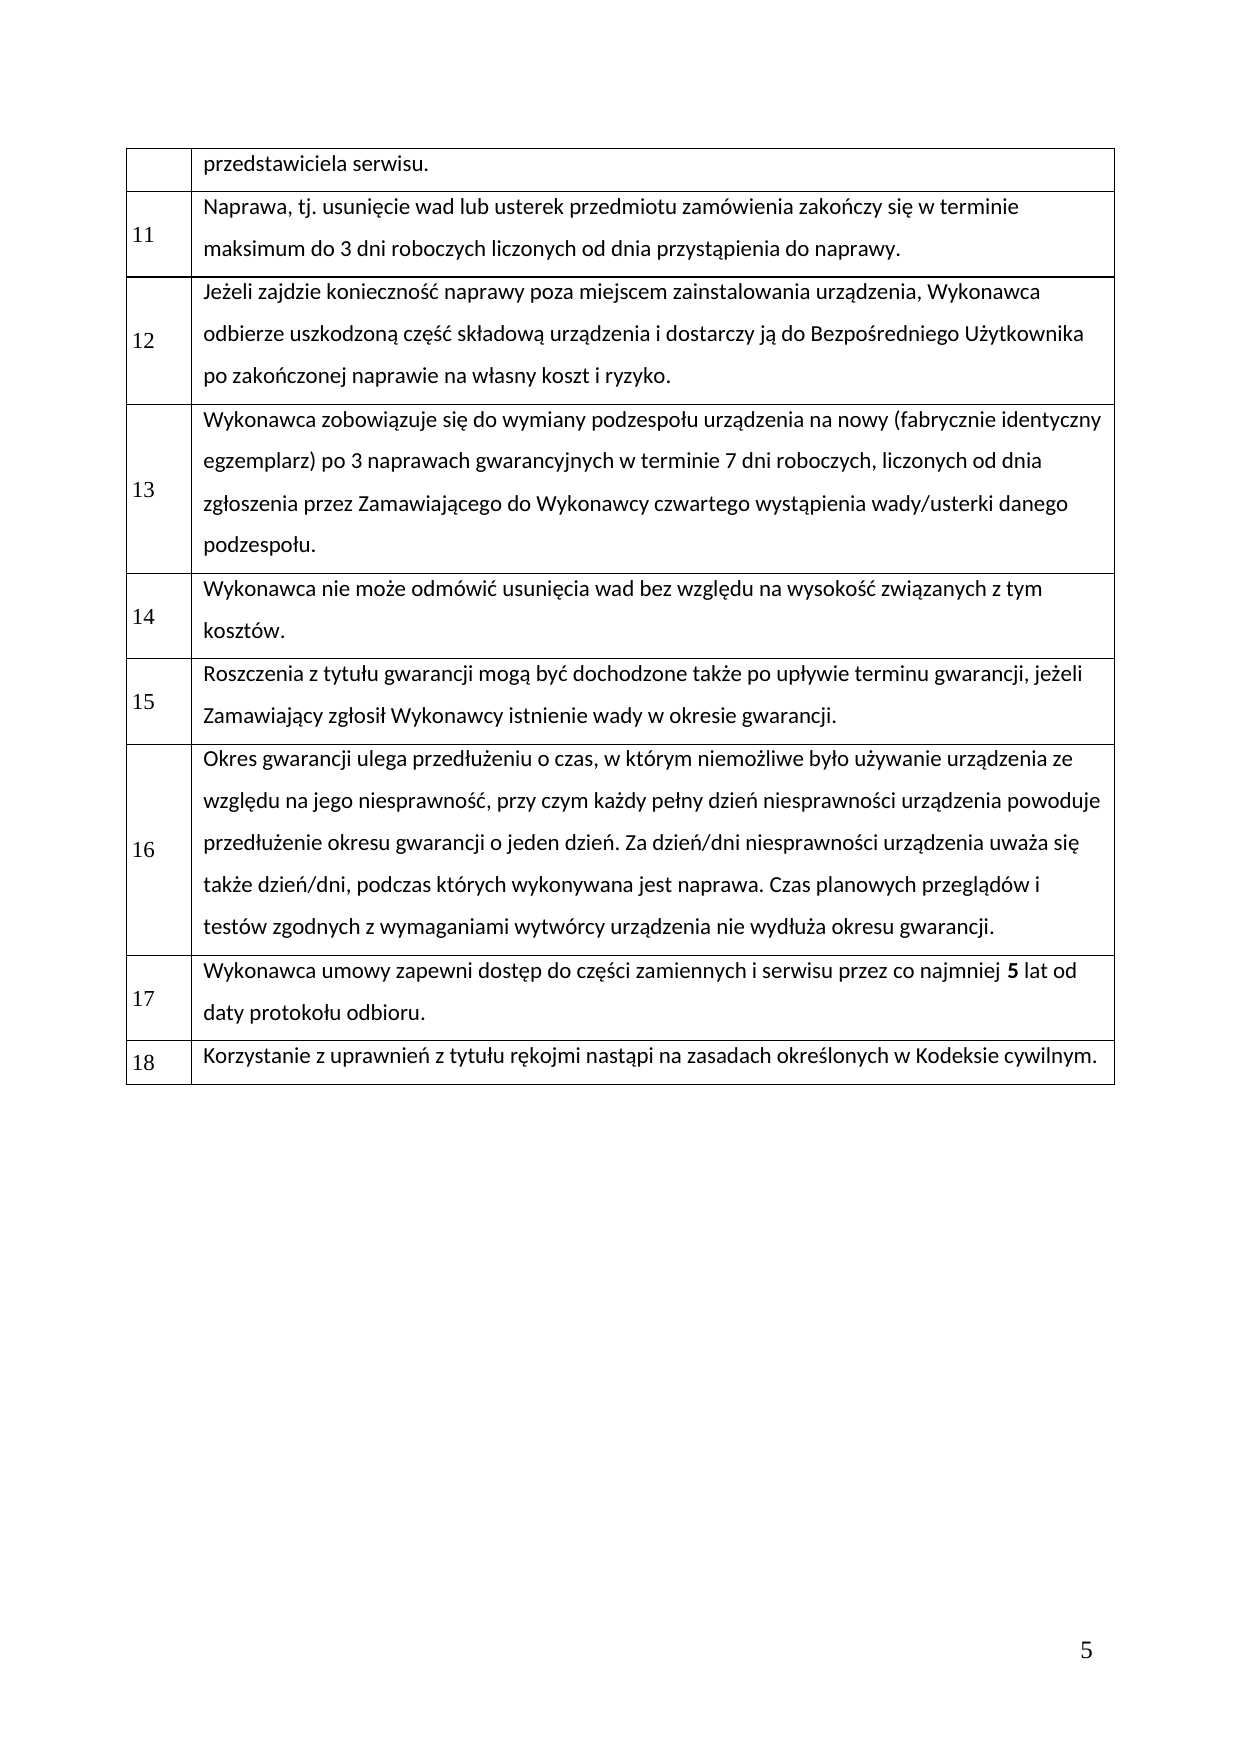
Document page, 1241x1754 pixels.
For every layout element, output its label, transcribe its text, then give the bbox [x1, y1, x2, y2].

table_cell [127, 278, 191, 404]
table_cell [127, 149, 191, 191]
table_cell Korzystanie z uprawnień z tytułu rękojmi nastąpi na zasadach określonych w Kodeksie cywilnym. [192, 1041, 1114, 1083]
table_cell [127, 1041, 191, 1083]
table_cell Wykonawca nie może odmówić usunięcia wad bez względu na wysokość związanych z tym kosztów. [192, 574, 1114, 658]
table_cell [127, 659, 191, 743]
table_cell Wykonawca umowy zapewni dostęp do części zamiennych i serwisu przez co najmniej 5 lat od daty protokołu odbioru. [192, 956, 1114, 1040]
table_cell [192, 149, 1114, 191]
table_cell Roszczenia z tytułu gwarancji mogą być dochodzone także po upływie terminu gwarancji, jeżeli Zamawiający zgłosił Wykonawcy istnienie wady w okresie gwarancji. [192, 659, 1114, 743]
table_cell Okres gwarancji ulega przedłużeniu o czas, w którym niemożliwe było używanie urządzenia ze względu na jego niesprawność, przy czym każdy pełny dzień niesprawności urządzenia powoduje przedłużenie okresu gwarancji o jeden dzień. Za dzień/dni niesprawności urządzenia uważa się także dzień/dni, podczas których wykonywana jest naprawa. Czas planowych przeglądów i testów zgodnych z wymaganiami wytwórcy urządzenia nie wydłuża okresu gwarancji. [192, 745, 1114, 955]
table_cell [127, 405, 191, 573]
table_cell Naprawa, tj. usunięcie wad lub usterek przedmiotu zamówienia zakończy się w terminie maksimum do 3 dni roboczych liczonych od dnia przystąpienia do naprawy. [192, 192, 1114, 276]
table_cell [127, 956, 191, 1040]
table_cell [127, 574, 191, 658]
table_cell Wykonawca zobowiązuje się do wymiany podzespołu urządzenia na nowy (fabrycznie identyczny egzemplarz) po 3 naprawach gwarancyjnych w terminie 7 dni roboczych, liczonych od dnia zgłoszenia przez Zamawiającego do Wykonawcy czwartego wystąpienia wady/usterki danego podzespołu. [192, 405, 1114, 573]
table_cell Jeżeli zajdzie konieczność naprawy poza miejscem zainstalowania urządzenia, Wykonawca odbierze uszkodzoną część składową urządzenia i dostarczy ją do Bezpośredniego Użytkownika po zakończonej naprawie na własny koszt i ryzyko. [192, 278, 1114, 404]
table_cell [127, 192, 191, 276]
table_cell [127, 745, 191, 955]
